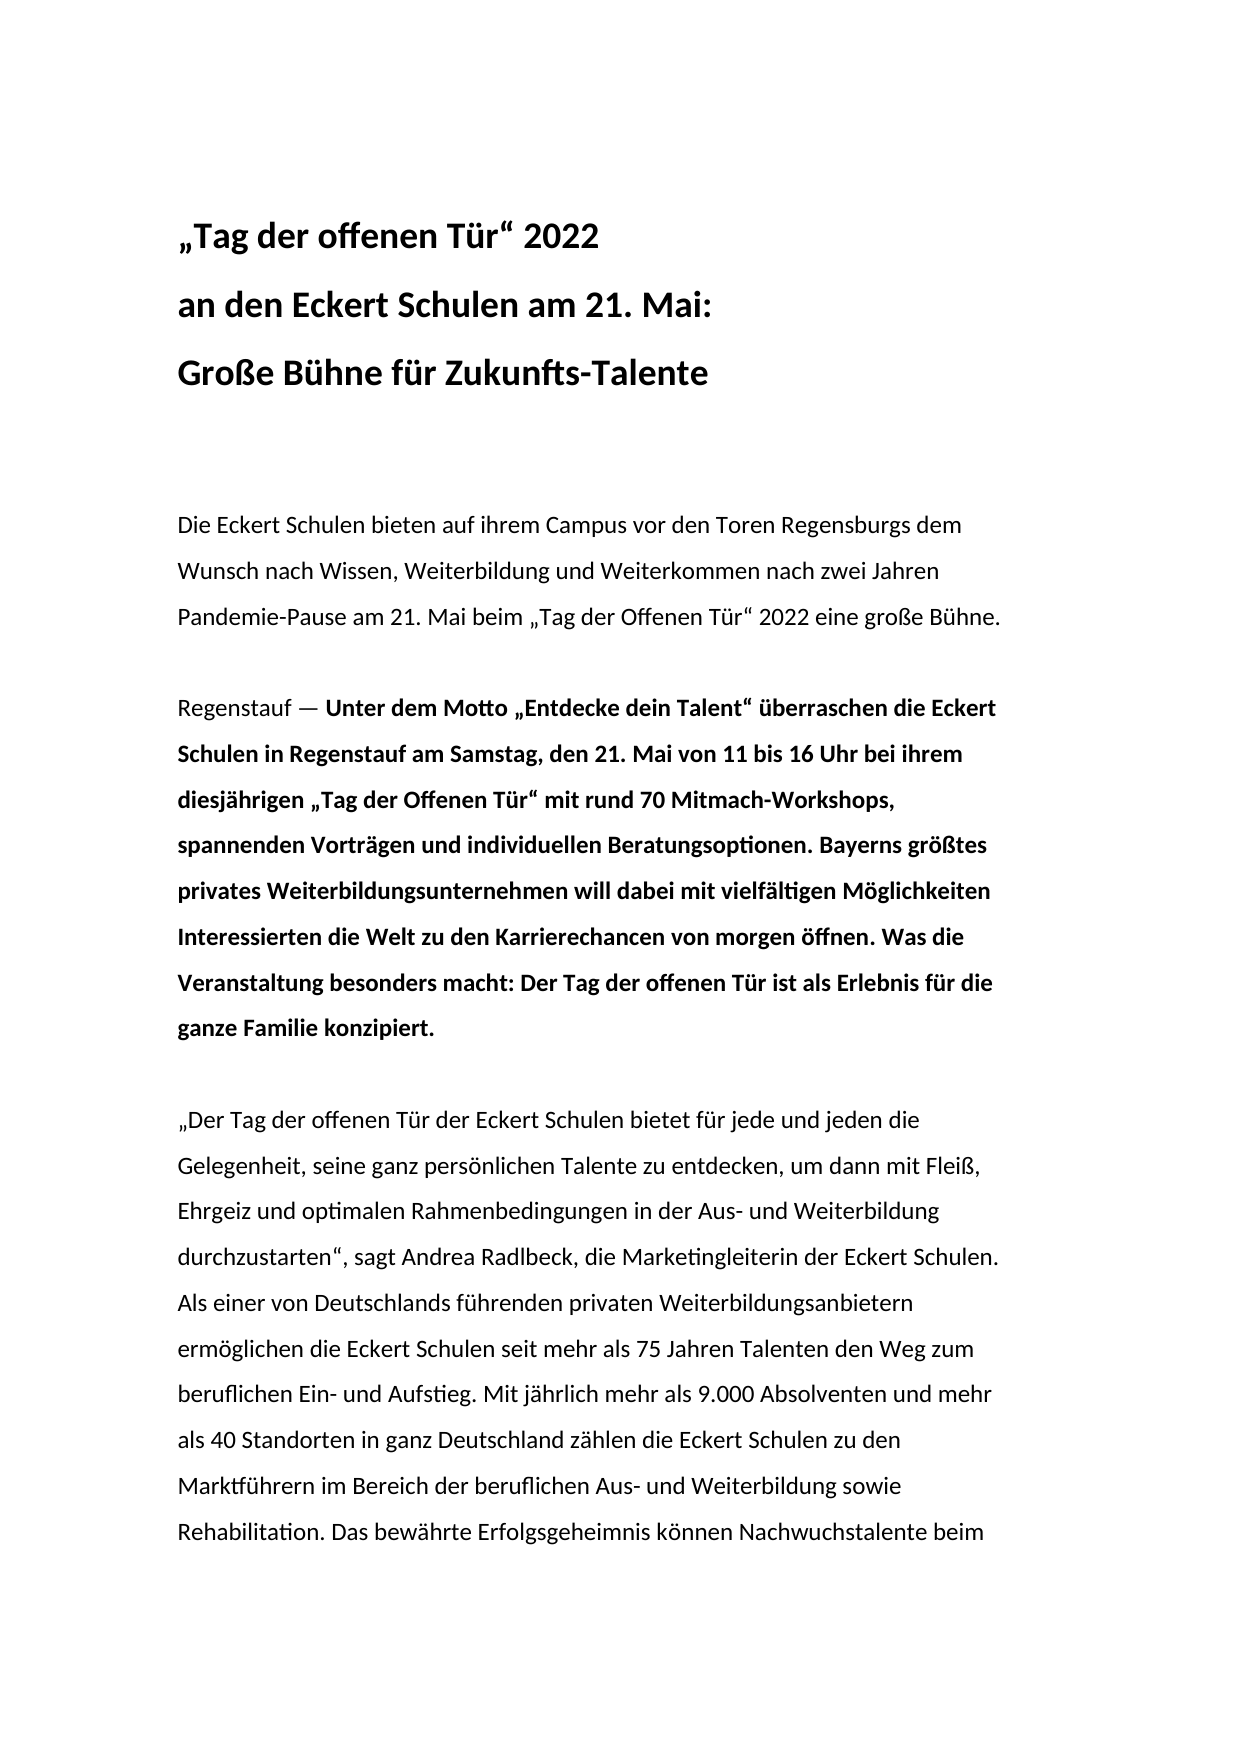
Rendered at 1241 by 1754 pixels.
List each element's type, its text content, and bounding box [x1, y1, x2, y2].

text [177, 1104, 1004, 1546]
text „Tag der offenen Tür“ 2022 an den Eckert Schulen am 21. Mai: Große Bühne für Zukunfts-Talente [177, 212, 1004, 395]
text Regenstauf — Unter dem Motto „Entdecke dein Talent“ überraschen die Eckert Schulen in Regenstauf am Samstag, den 21. Mai von 11 bis 16 Uhr bei ihrem diesjährigen „Tag der Offenen Tür“ mit rund 70 Mitmach-Workshops, spannenden Vorträgen und individuellen Beratungsoptionen. Bayerns größtes privates Weiterbildungsunternehmen will dabei mit vielfältigen Möglichkeiten Interessierten die Welt zu den Karrierechancen von morgen öffnen. Was die Veranstaltung besonders macht: Der Tag der offenen Tür ist als Erlebnis für die ganze Familie konzipiert. [177, 692, 1004, 1043]
text Die Eckert Schulen bieten auf ihrem Campus vor den Toren Regensburgs dem Wunsch nach Wissen, Weiterbildung und Weiterkommen nach zwei Jahren Pandemie-Pause am 21. Mai beim „Tag der Offenen Tür“ 2022 eine große Bühne. [177, 509, 1004, 632]
